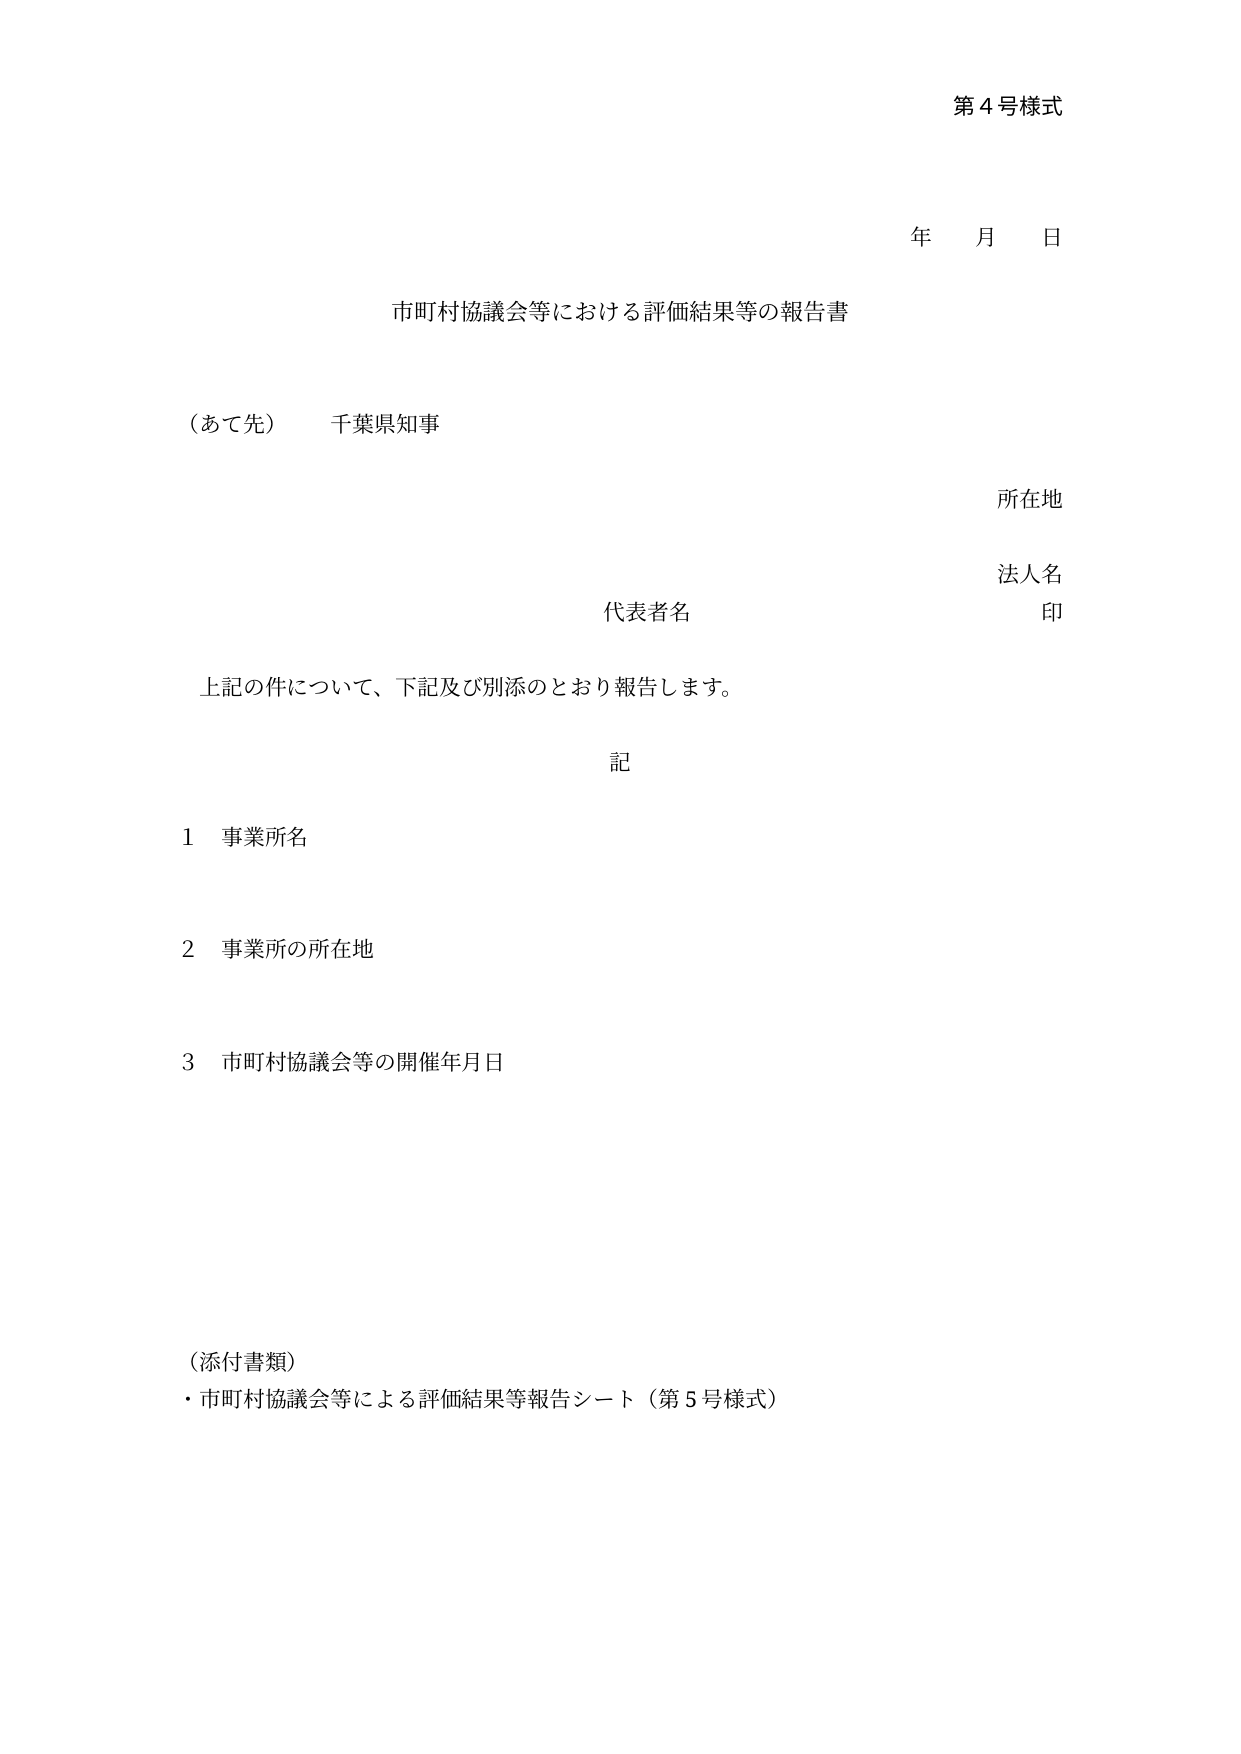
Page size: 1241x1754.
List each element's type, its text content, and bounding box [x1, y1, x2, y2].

text 所在地 [177, 479, 1063, 517]
text １ 事業所名 [177, 817, 1063, 854]
text 法人名 [177, 554, 1063, 592]
text 市町村協議会等における評価結果等の報告書 [177, 292, 1063, 329]
subtitle 記 [177, 742, 1063, 779]
text ２ 事業所の所在地 [177, 929, 1063, 967]
text （添付書類） [177, 1342, 1063, 1379]
text 年 月 日 [177, 217, 1063, 254]
text （あて先） 千葉県知事 [177, 404, 1063, 442]
text 代表者名 印 [177, 592, 1063, 629]
text ３ 市町村協議会等の開催年月日 [177, 1042, 1063, 1079]
text ・市町村協議会等による評価結果等報告シート（第5号様式） [177, 1379, 1063, 1417]
text 上記の件について、下記及び別添のとおり報告します。 [177, 667, 1063, 704]
